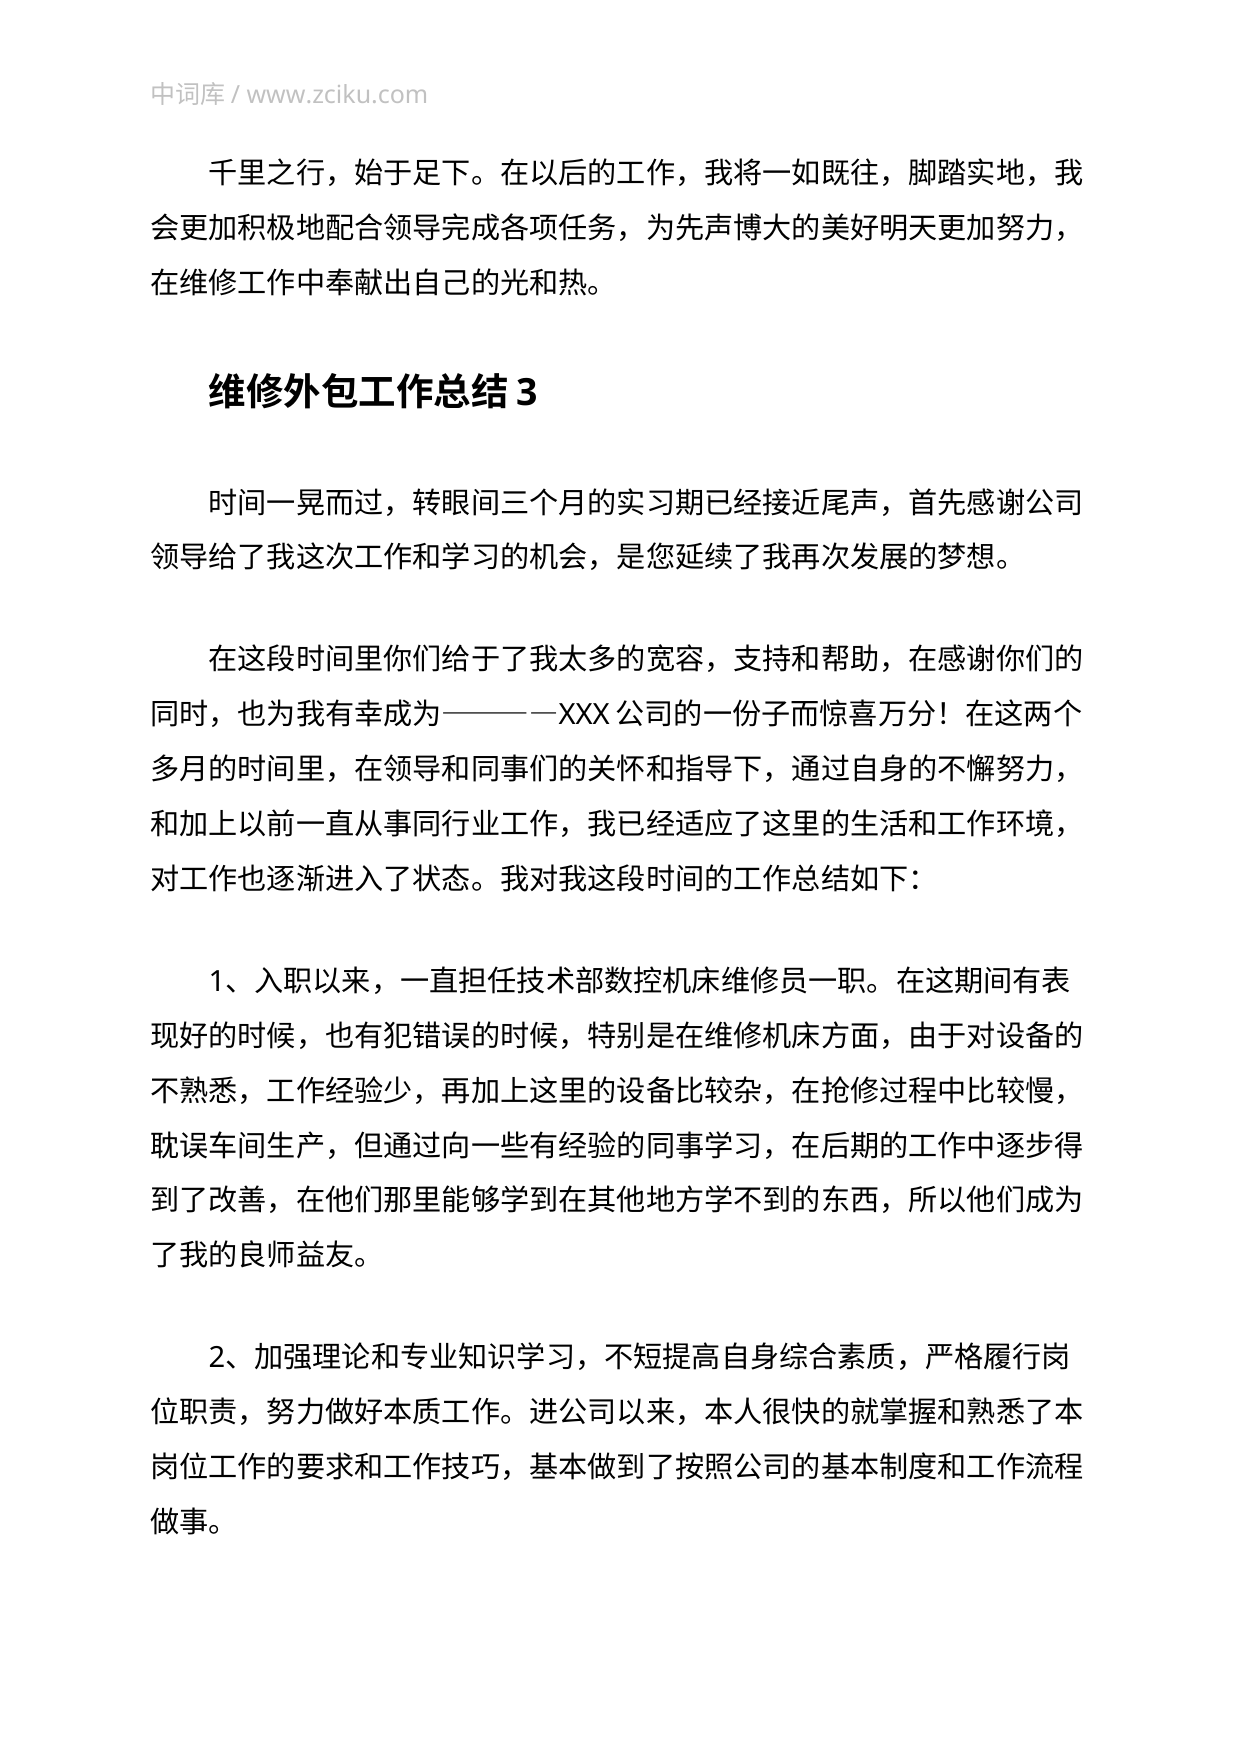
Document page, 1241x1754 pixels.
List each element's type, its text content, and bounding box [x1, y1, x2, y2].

text 1、入职以来，一直担任技术部数控机床维修员一职。在这期间有表现好的时候，也有犯错误的时候，特别是在维修机床方面，由于对设备的不熟悉，工作经验少，再加上这里的设备比较杂，在抢修过程中比较慢，耽误车间生产，但通过向一些有经验的同事学习，在后期的工作中逐步得到了改善，在他们那里能够学到在其他地方学不到的东西，所以他们成为了我的良师益友。 [150, 957, 1090, 1274]
text 在这段时间里你们给于了我太多的宽容，支持和帮助，在感谢你们的同时，也为我有幸成为————XXX公司的一份子而惊喜万分！在这两个多月的时间里，在领导和同事们的关怀和指导下，通过自身的不懈努力，和加上以前一直从事同行业工作，我已经适应了这里的生活和工作环境，对工作也逐渐进入了状态。我对我这段时间的工作总结如下： [150, 636, 1090, 898]
text 2、加强理论和专业知识学习，不短提高自身综合素质，严格履行岗位职责，努力做好本质工作。进公司以来，本人很快的就掌握和熟悉了本岗位工作的要求和工作技巧，基本做到了按照公司的基本制度和工作流程做事。 [150, 1334, 1090, 1541]
text 时间一晃而过，转眼间三个月的实习期已经接近尾声，首先感谢公司领导给了我这次工作和学习的机会，是您延续了我再次发展的梦想。 [150, 479, 1090, 576]
text 维修外包工作总结3 [150, 362, 1090, 416]
text 千里之行，始于足下。在以后的工作，我将一如既往，脚踏实地，我会更加积极地配合领导完成各项任务，为先声博大的美好明天更加努力，在维修工作中奉献出自己的光和热。 [150, 150, 1090, 302]
